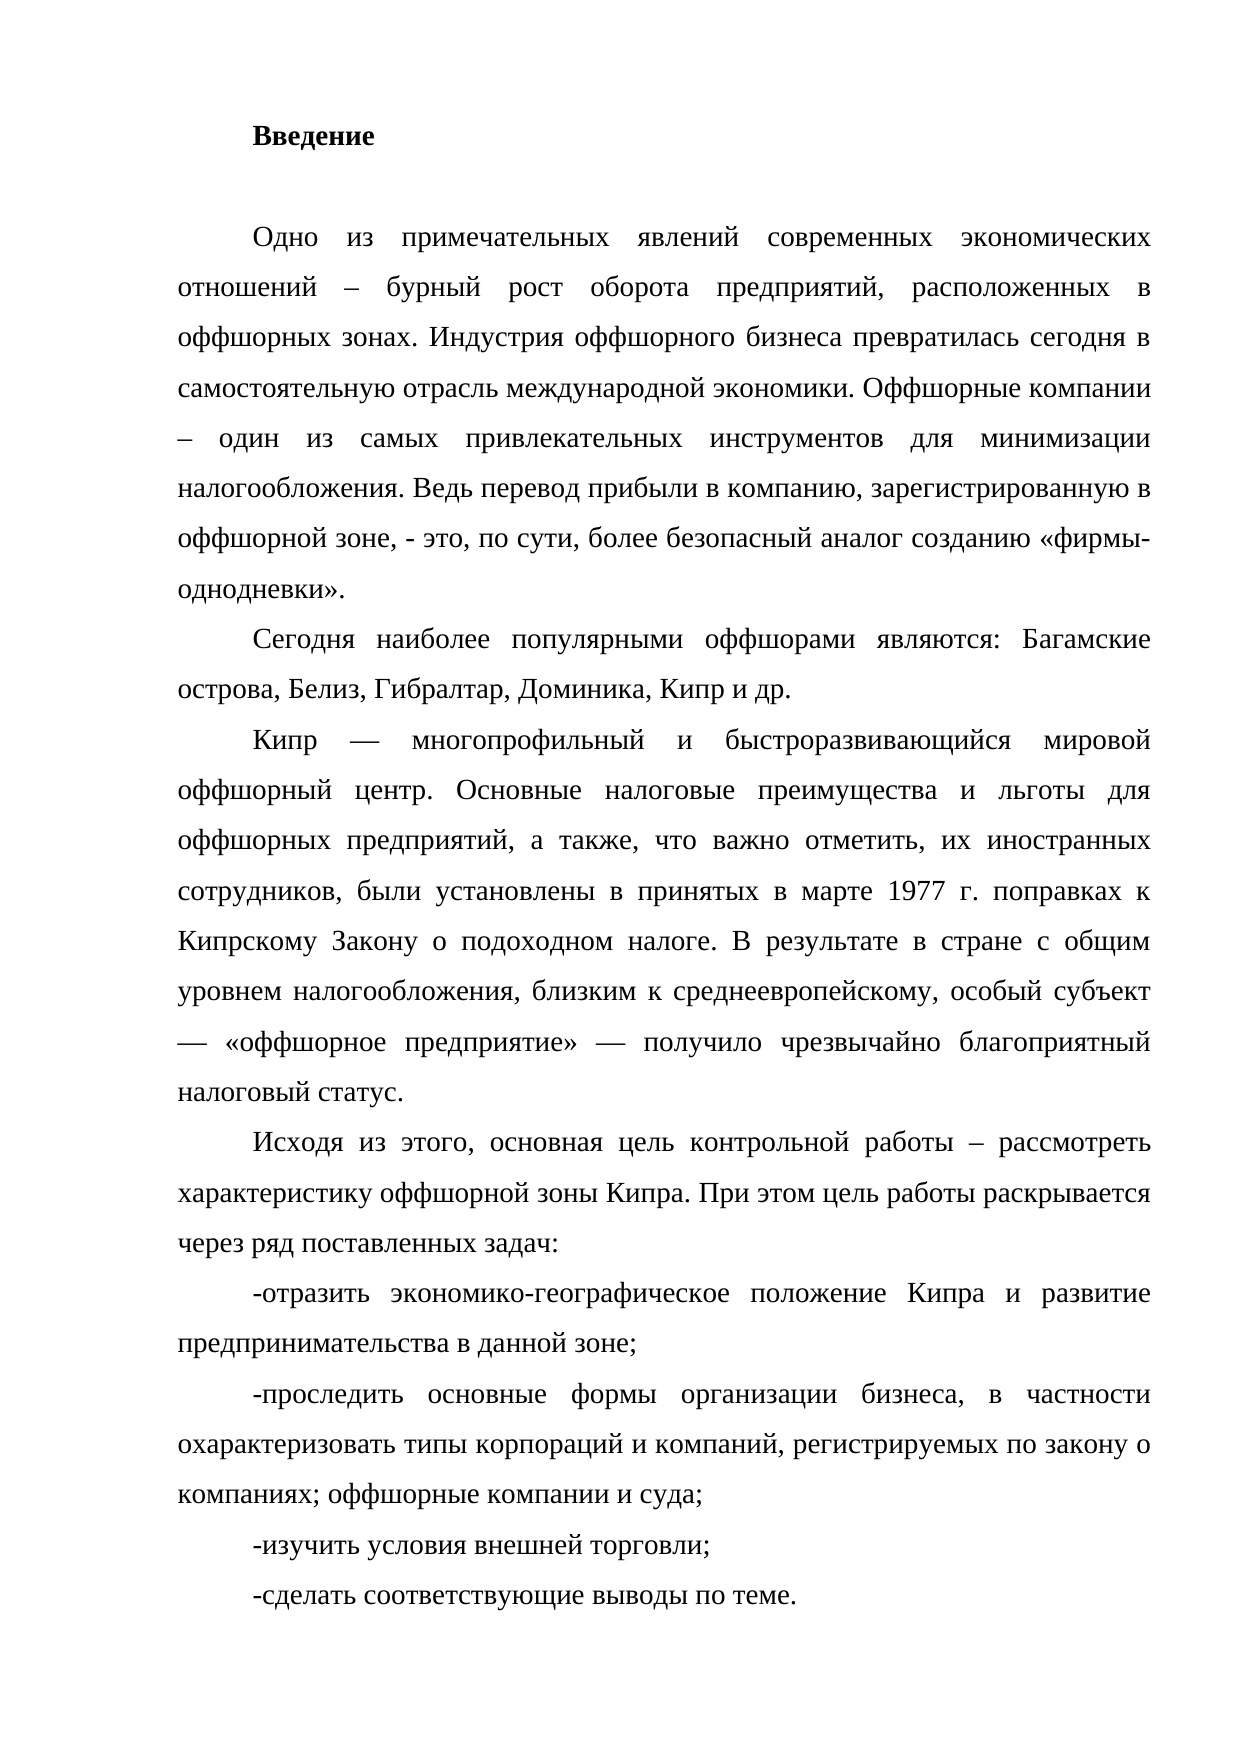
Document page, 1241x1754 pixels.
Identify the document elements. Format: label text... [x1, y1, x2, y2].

text -изучить условия внешней торговли; [177, 1527, 1152, 1560]
text Сегодня наиболее популярными оффшорами являются: Багамские острова, Белиз, Гибралтар, Доминика, Кипр и др. [177, 621, 1152, 705]
text -проследить основные формы организации бизнеса, в частности охарактеризовать типы корпораций и компаний, регистрируемых по закону о компаниях; оффшорные компании и суда; [177, 1376, 1152, 1510]
text -сделать соответствующие выводы по теме. [177, 1577, 1152, 1611]
text Введение [177, 118, 1152, 152]
text -отразить экономико-географическое положение Кипра и развитие предпринимательства в данной зоне; [177, 1275, 1152, 1359]
text Одно из примечательных явлений современных экономических отношений – бурный рост оборота предприятий, расположенных в оффшорных зонах. Индустрия оффшорного бизнеса превратилась сегодня в самостоятельную отрасль международной экономики. Оффшорные компании – один из самых привлекательных инструментов для минимизации налогообложения. Ведь перевод прибыли в компанию, зарегистрированную в оффшорной зоне, - это, по сути, более безопасный аналог созданию «фирмы-однодневки». [177, 219, 1152, 604]
text Исходя из этого, основная цель контрольной работы – рассмотреть характеристику оффшорной зоны Кипра. При этом цель работы раскрывается через ряд поставленных задач: [177, 1124, 1152, 1258]
text Кипр — многопрофильный и быстроразвивающийся мировой оффшорный центр. Основные налоговые преимущества и льготы для оффшорных предприятий, а также, что важно отметить, их иностранных сотрудников, были установлены в принятых в марте 1977 г. поправках к Кипрскому Закону о подоходном налоге. В результате в стране с общим уровнем налогообложения, близким к среднеевропейскому, особый субъект — «оффшорное предприятие» — получило чрезвычайно благоприятный налоговый статус. [177, 722, 1152, 1108]
